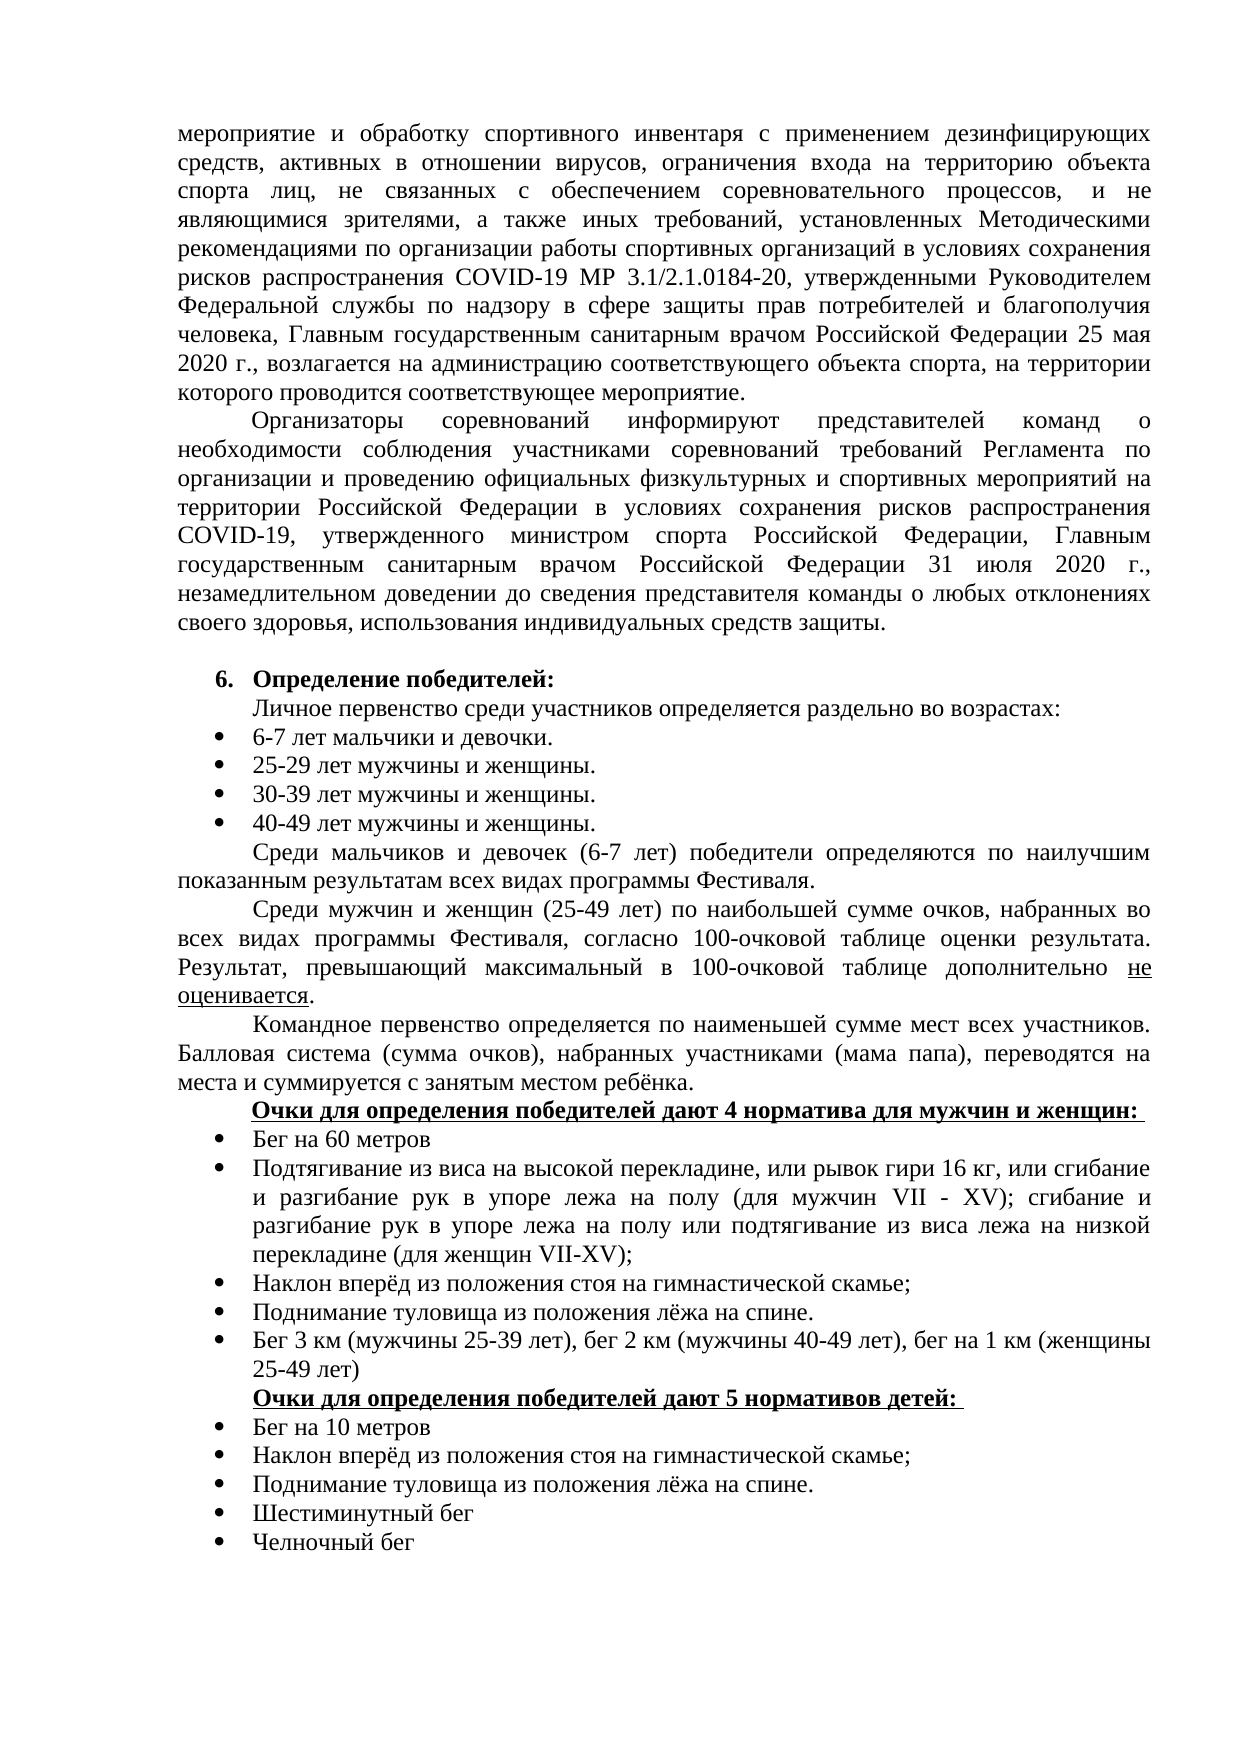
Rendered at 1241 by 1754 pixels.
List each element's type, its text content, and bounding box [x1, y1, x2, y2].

list 25-29 лет мужчины и женщины. [215, 751, 1152, 779]
text Организаторы соревнований информируют представителей команд о необходимости соблюдения участниками соревнований требований Регламента по организации и проведению официальных физкультурных и спортивных мероприятий на территории Российской Федерации в условиях сохранения рисков распространения COVID-19, утвержденного министром спорта Российской Федерации, Главным государственным санитарным врачом Российской Федерации 31 июля 2020 г., незамедлительном доведении до сведения представителя команды о любых отклонениях своего здоровья, использования индивидуальных средств защиты. [177, 406, 1152, 636]
text Очки для определения победителей дают 5 нормативов детей: [252, 1383, 1152, 1412]
list Поднимание туловища из положения лёжа на спине. [215, 1469, 1152, 1498]
text Среди мальчиков и девочек (6-7 лет) победители определяются по наилучшим показанным результатам всех видах программы Фестиваля. [177, 837, 1152, 894]
list Наклон вперёд из положения стоя на гимнастической скамье; [215, 1268, 1152, 1297]
text Очки для определения победителей дают 4 норматива для мужчин и женщин: [177, 1096, 1152, 1124]
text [177, 118, 1152, 406]
list Шестиминутный бег [215, 1498, 1152, 1527]
list 40-49 лет мужчины и женщины. [215, 808, 1152, 837]
list 6-7 лет мальчики и девочки. [215, 722, 1152, 751]
list Поднимание туловища из положения лёжа на спине. [215, 1297, 1152, 1326]
list Бег на 10 метров [215, 1412, 1152, 1441]
text Командное первенство определяется по наименьшей сумме мест всех участников. Балловая система (сумма очков), набранных участниками (мама папа), переводятся на места и суммируется с занятым местом ребёнка. [177, 1009, 1152, 1096]
list Бег на 60 метров [215, 1124, 1152, 1153]
text Личное первенство среди участников определяется раздельно во возрастах: [177, 693, 1152, 722]
list 30-39 лет мужчины и женщины. [215, 779, 1152, 808]
list Подтягивание из виса на высокой перекладине, или рывок гири 16 кг, или сгибание и разгибание рук в упоре лежа на полу (для мужчин VII - XV); сгибание и разгибание рук в упоре лежа на полу или подтягивание из виса лежа на низкой перекладине (для женщин VII-XV); [215, 1153, 1152, 1268]
list Определение победителей: [215, 664, 1152, 693]
list Наклон вперёд из положения стоя на гимнастической скамье; [215, 1441, 1152, 1469]
list Челночный бег [215, 1527, 1152, 1556]
list Бег 3 км (мужчины 25-39 лет), бег 2 км (мужчины 40-49 лет), бег на 1 км (женщины 25-49 лет) [215, 1326, 1152, 1383]
text Среди мужчин и женщин (25-49 лет) по наибольшей сумме очков, набранных во всех видах программы Фестиваля, согласно 100-очковой таблице оценки результата. Результат, превышающий максимальный в 100-очковой таблице дополнительно не оценивается. [177, 894, 1152, 1009]
